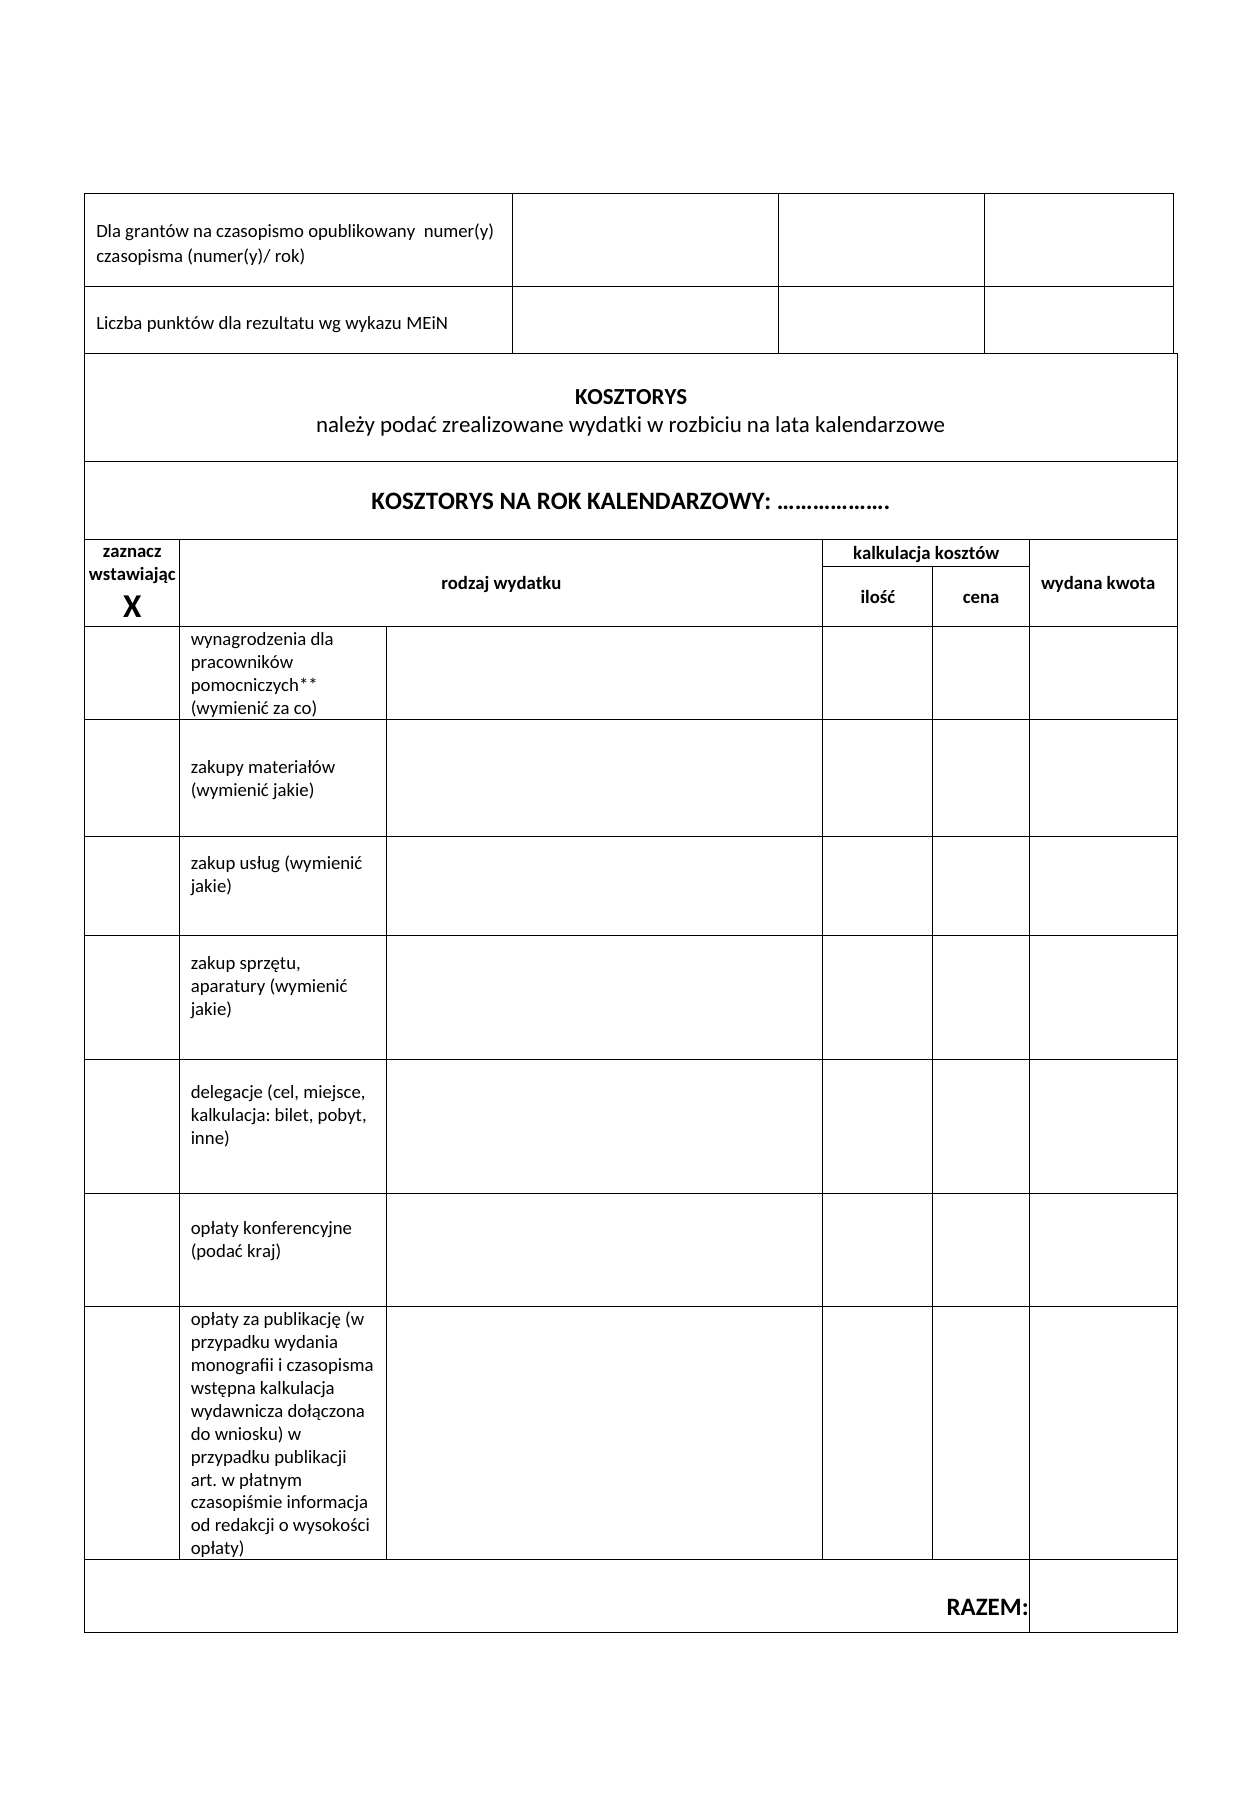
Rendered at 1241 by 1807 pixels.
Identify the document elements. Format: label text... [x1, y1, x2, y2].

table_cell [387, 1060, 822, 1193]
table_cell [513, 194, 778, 286]
table_cell [85, 1307, 179, 1559]
table_cell wydana kwota [1030, 540, 1177, 626]
table_cell [823, 837, 932, 935]
table_cell [1030, 720, 1177, 836]
table_cell [985, 287, 1173, 353]
table_cell RAZEM: [85, 1560, 1029, 1632]
table_cell [85, 627, 179, 719]
table_cell [85, 1060, 179, 1193]
table_cell [85, 1194, 179, 1306]
table_cell [85, 936, 179, 1058]
table_cell [779, 194, 984, 286]
table_cell opłaty za publikację (w przypadku wydania monografii i czasopisma wstępna kalkulacja wydawnicza dołączona do wniosku) w przypadku publikacji art. w płatnym czasopiśmie informacja od redakcji o wysokości opłaty) [180, 1307, 386, 1559]
table_cell [823, 627, 932, 719]
table_cell [1030, 1560, 1177, 1632]
table_cell cena [933, 567, 1029, 626]
table_cell zakup usług (wymienić jakie) [180, 837, 386, 935]
table_cell [85, 837, 179, 935]
table_cell wynagrodzenia dla pracowników pomocniczych** (wymienić za co) [180, 627, 386, 719]
table_cell [823, 1307, 932, 1559]
table_cell [387, 837, 822, 935]
table_cell opłaty konferencyjne (podać kraj) [180, 1194, 386, 1306]
table_cell [933, 1307, 1029, 1559]
table_cell [387, 627, 822, 719]
table_cell [823, 1060, 932, 1193]
table_cell [1030, 1307, 1177, 1559]
table_cell [779, 287, 984, 353]
table_cell zakup sprzętu, aparatury (wymienić jakie) [180, 936, 386, 1058]
table_cell [1030, 1060, 1177, 1193]
table_cell [823, 720, 932, 836]
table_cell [85, 194, 512, 286]
table_cell [823, 1194, 932, 1306]
table_cell ilość [823, 567, 932, 626]
table_cell [387, 1307, 822, 1559]
table_cell [387, 1194, 822, 1306]
table_cell [823, 936, 932, 1058]
table_cell [85, 720, 179, 836]
table_cell kalkulacja kosztów [823, 540, 1029, 566]
table_cell [1030, 627, 1177, 719]
table_cell delegacje (cel, miejsce, kalkulacja: bilet, pobyt, inne) [180, 1060, 386, 1193]
table_cell zakupy materiałów (wymienić jakie) [180, 720, 386, 836]
table_cell [933, 837, 1029, 935]
table_cell KOSZTORYS NA ROK KALENDARZOWY: ………………. [85, 462, 1177, 539]
table_cell [933, 936, 1029, 1058]
table_cell [1030, 936, 1177, 1058]
table_cell [933, 627, 1029, 719]
table_cell zaznacz wstawiając X [85, 540, 179, 626]
table_cell [933, 1194, 1029, 1306]
table_cell [513, 287, 778, 353]
table_cell Liczba punktów dla rezultatu wg wykazu MEiN [85, 287, 512, 353]
table_cell [1030, 837, 1177, 935]
table_cell [1030, 1194, 1177, 1306]
table_cell [387, 720, 822, 836]
table_cell [933, 1060, 1029, 1193]
table_cell rodzaj wydatku [180, 540, 822, 626]
table_cell KOSZTORYS należy podać zrealizowane wydatki w rozbiciu na lata kalendarzowe [85, 354, 1177, 461]
table_cell [387, 936, 822, 1058]
table_cell [933, 720, 1029, 836]
table_cell [985, 194, 1173, 286]
